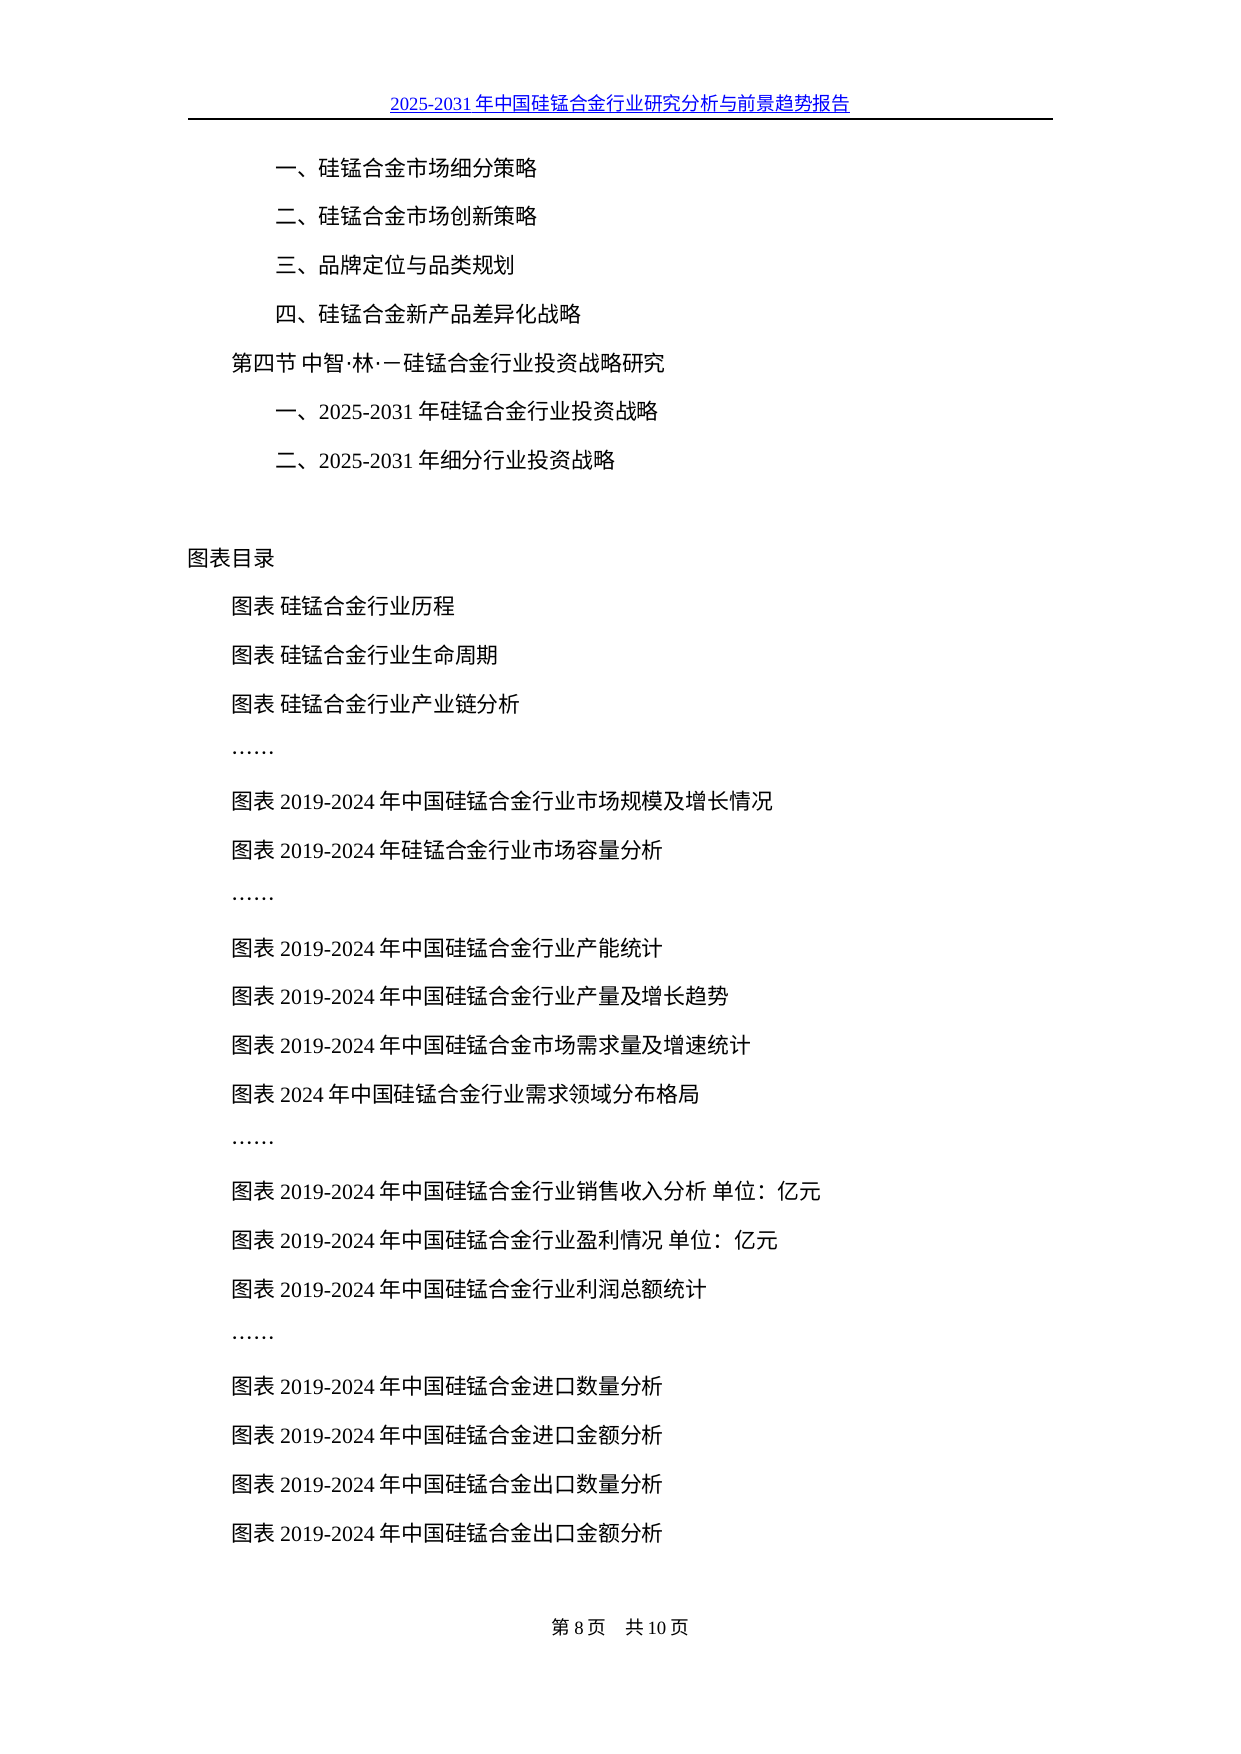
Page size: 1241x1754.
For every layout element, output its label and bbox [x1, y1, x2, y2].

text [187, 150, 1053, 1548]
